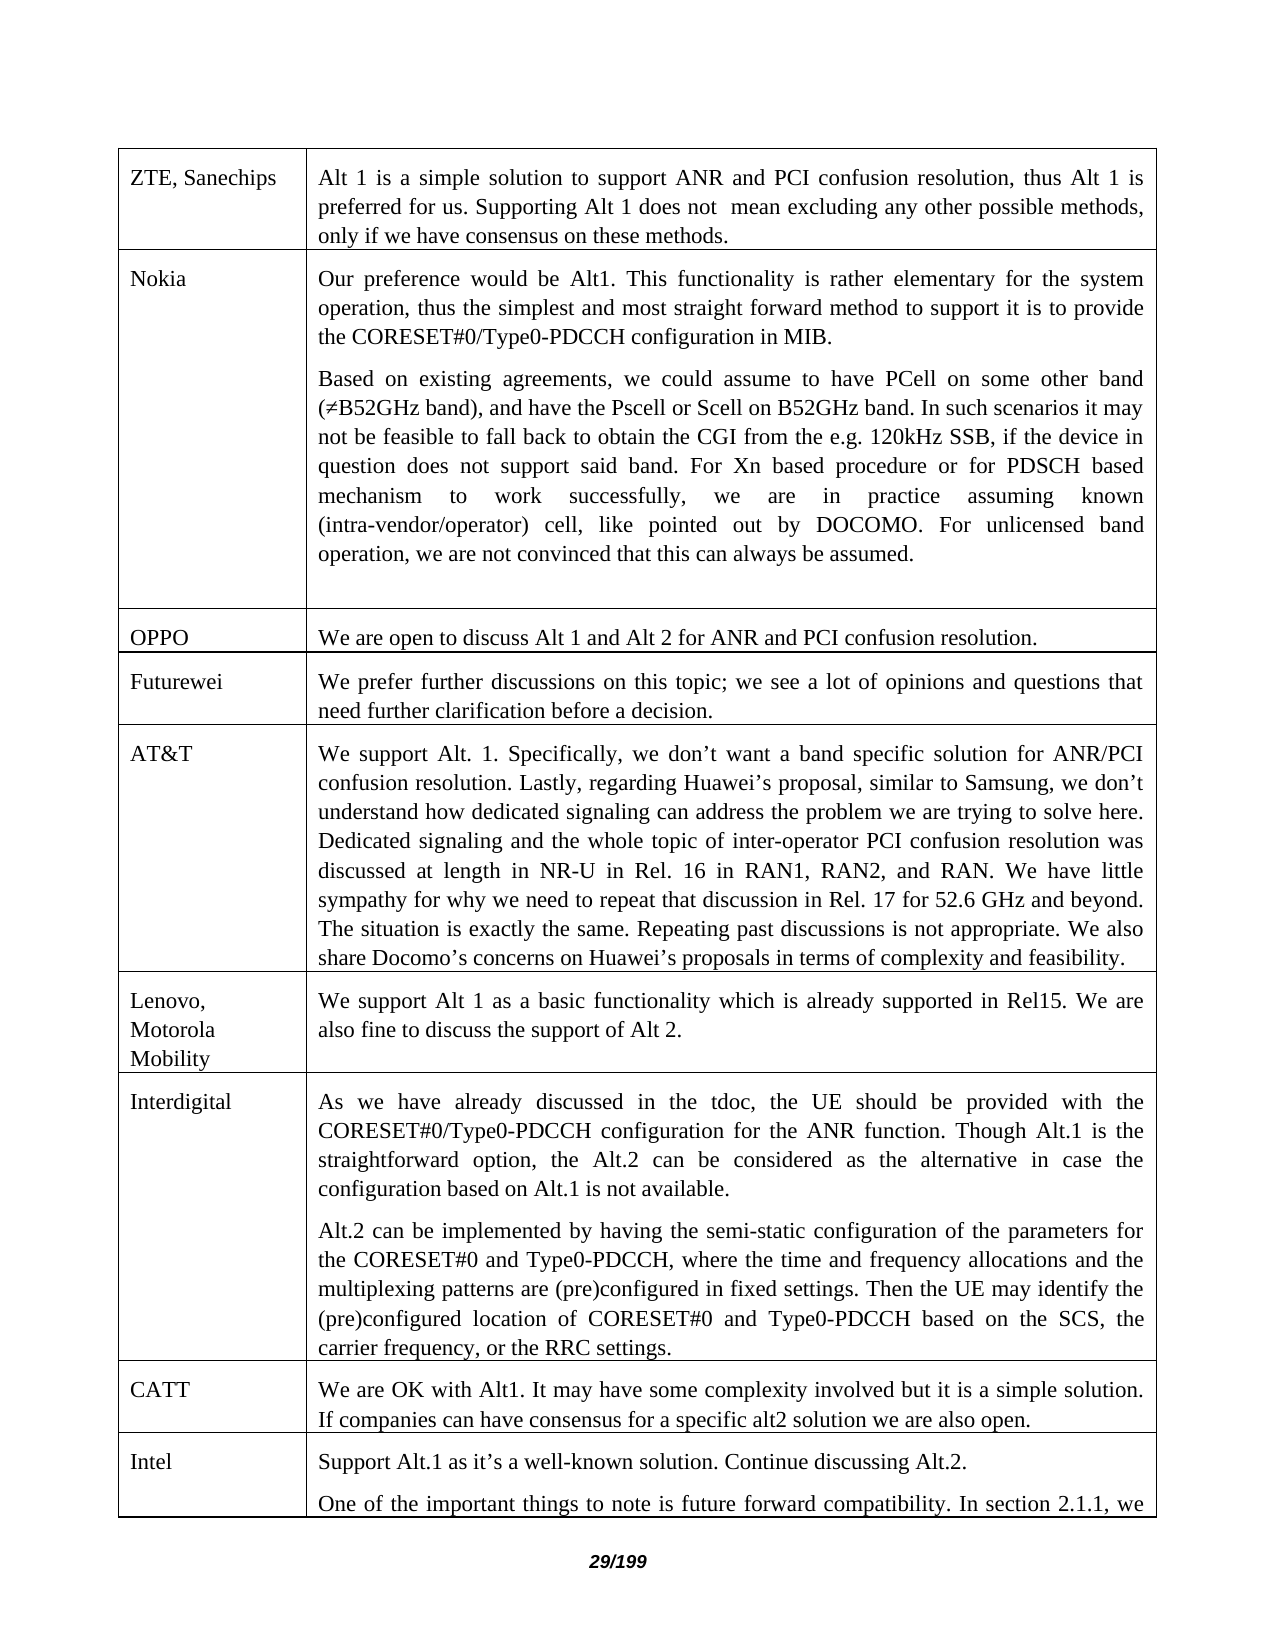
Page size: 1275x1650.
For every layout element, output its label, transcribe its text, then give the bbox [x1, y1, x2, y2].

table_cell Interdigital [119, 1073, 306, 1360]
table_cell We support Alt 1 as a basic functionality which is already supported in Rel15. We are also fine to discuss the support of Alt 2. [307, 972, 1156, 1072]
table_cell We support Alt. 1. Specifically, we don’t want a band specific solution for ANR/PCI confusion resolution. Lastly, regarding Huawei’s proposal, similar to Samsung, we don’t understand how dedicated signaling can address the problem we are trying to solve here. Dedicated signaling and the whole topic of inter-operator PCI confusion resolution was discussed at length in NR-U in Rel. 16 in RAN1, RAN2, and RAN. We have little sympathy for why we need to repeat that discussion in Rel. 17 for 52.6 GHz and beyond. The situation is exactly the same. Repeating past discussions is not appropriate. We also share Docomo’s concerns on Huawei’s proposals in terms of complexity and feasibility. [307, 725, 1156, 971]
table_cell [307, 1433, 1156, 1516]
table_cell We are open to discuss Alt 1 and Alt 2 for ANR and PCI confusion resolution. [307, 609, 1156, 651]
table_cell Nokia [119, 250, 306, 608]
table_cell CATT [119, 1361, 306, 1432]
table_cell ZTE, Sanechips [119, 149, 306, 249]
table_header We prefer further discussions on this topic; we see a lot of opinions and questions that need further clarification before a decision. [307, 653, 1156, 724]
table_cell Our preference would be Alt1. This functionality is rather elementary for the system operation, thus the simplest and most straight forward method to support it is to provide the CORESET#0/Type0-PDCCH configuration in MIB. Based on existing agreements, we could assume to have PCell on some other band (≠B52GHz band), and have the Pscell or Scell on B52GHz band. In such scenarios it may not be feasible to fall back to obtain the CGI from the e.g. 120kHz SSB, if the device in question does not support said band. For Xn based procedure or for PDSCH based mechanism to work successfully, we are in practice assuming known (intra-vendor/operator) cell, like pointed out by DOCOMO. For unlicensed band operation, we are not convinced that this can always be assumed. [307, 250, 1156, 608]
table_cell We are OK with Alt1. It may have some complexity involved but it is a simple solution. If companies can have consensus for a specific alt2 solution we are also open. [307, 1361, 1156, 1432]
table_cell AT&T [119, 725, 306, 971]
table_cell Alt 1 is a simple solution to support ANR and PCI confusion resolution, thus Alt 1 is preferred for us. Supporting Alt 1 does not mean excluding any other possible methods, only if we have consensus on these methods. [307, 149, 1156, 249]
table_cell Lenovo, Motorola Mobility [119, 972, 306, 1072]
table_header Futurewei [119, 653, 306, 724]
table_cell Intel [119, 1433, 306, 1516]
table_cell As we have already discussed in the tdoc, the UE should be provided with the CORESET#0/Type0-PDCCH configuration for the ANR function. Though Alt.1 is the straightforward option, the Alt.2 can be considered as the alternative in case the configuration based on Alt.1 is not available. Alt.2 can be implemented by having the semi-static configuration of the parameters for the CORESET#0 and Type0-PDCCH, where the time and frequency allocations and the multiplexing patterns are (pre)configured in fixed settings. Then the UE may identify the (pre)configured location of CORESET#0 and Type0-PDCCH based on the SCS, the carrier frequency, or the RRC settings. [307, 1073, 1156, 1360]
table_cell OPPO [119, 609, 306, 651]
